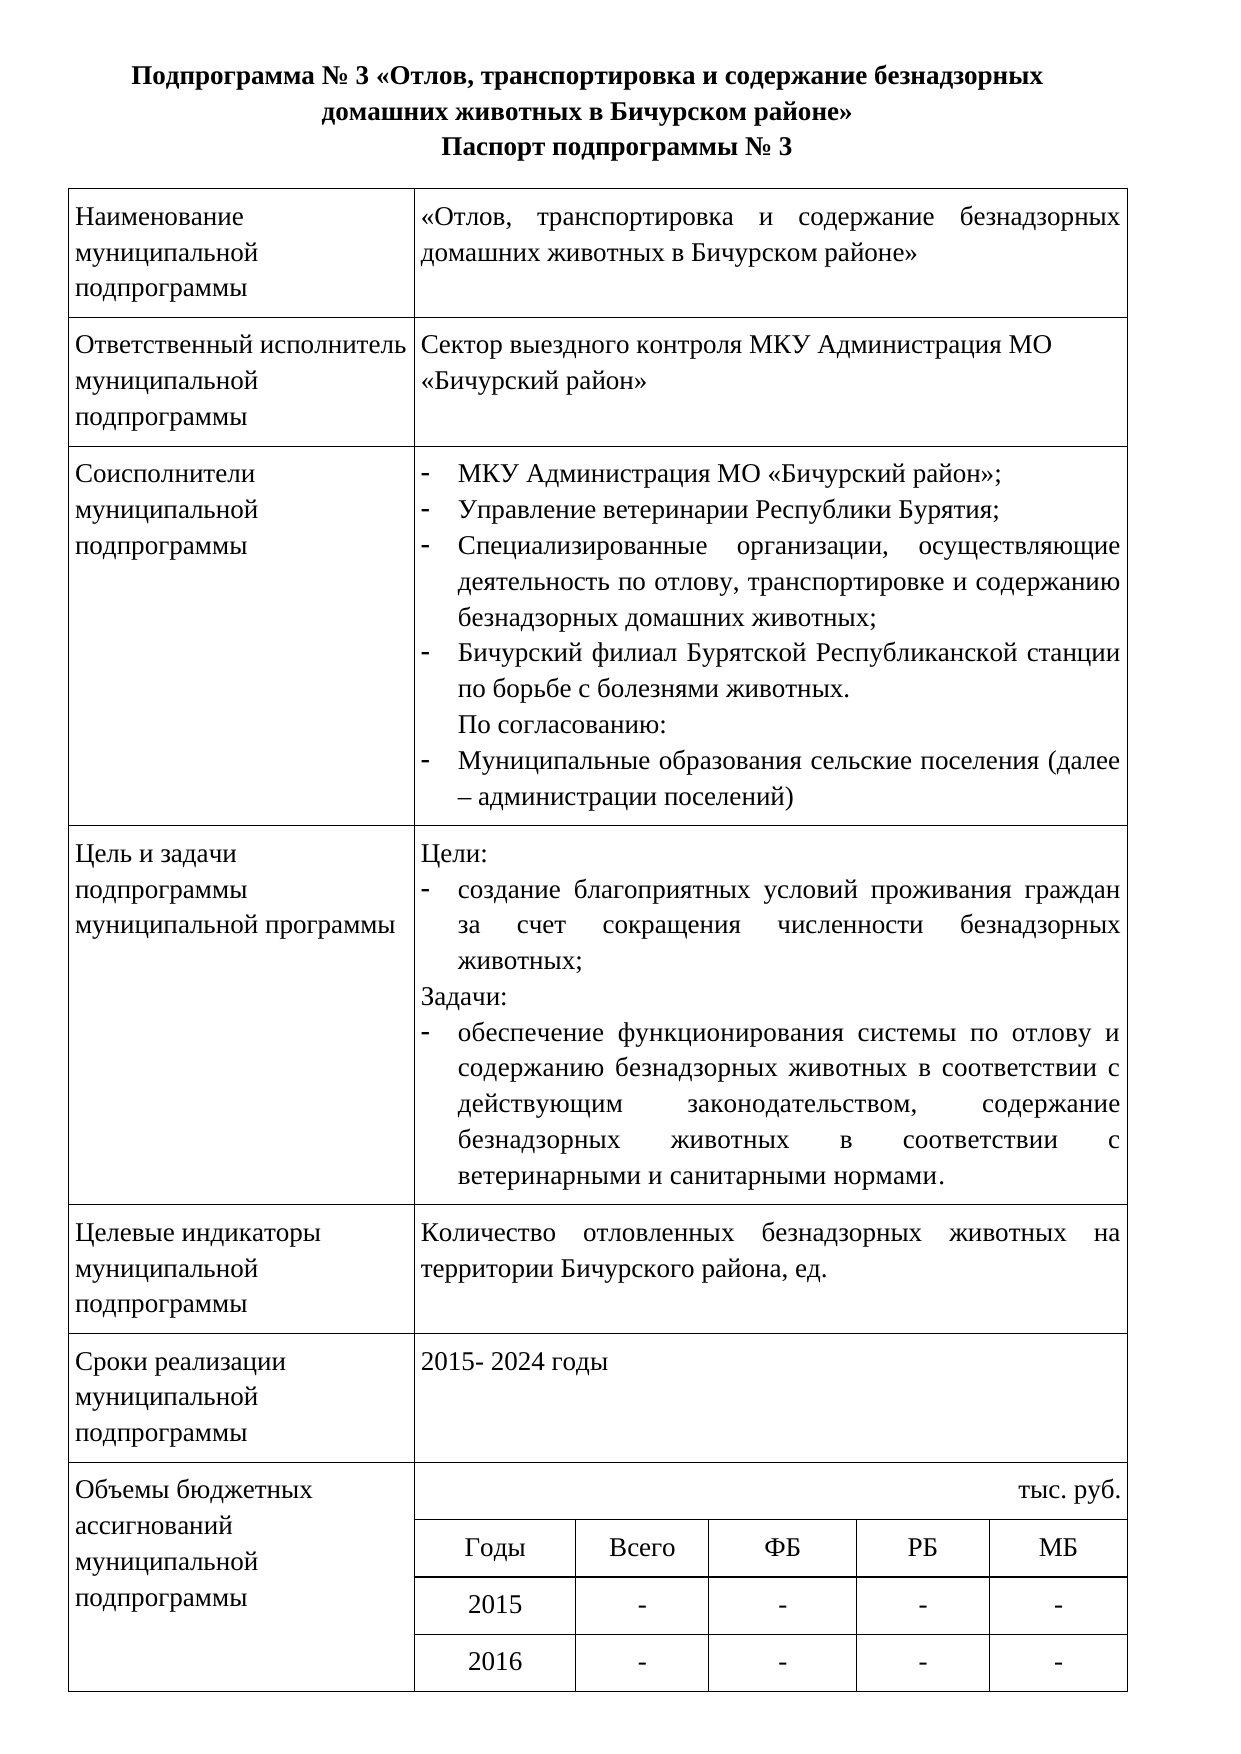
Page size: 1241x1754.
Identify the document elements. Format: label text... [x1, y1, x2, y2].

table_cell Цель и задачи подпрограммы муниципальной программы [69, 826, 414, 1204]
table_cell Сектор выездного контроля МКУ Администрация МО «Бичурский район» [415, 318, 1127, 446]
table_cell Всего [576, 1520, 708, 1576]
table_cell Цели: создание благоприятных условий проживания граждан за счет сокращения численности безнадзорных животных; Задачи: обеспечение функционирования системы по отлову и содержанию безнадзорных животных в соответствии с действующим законодательством, содержание безнадзорных животных в соответствии с ветеринарными и санитарными нормами. [415, 826, 1127, 1204]
table_cell ФБ [709, 1520, 856, 1576]
table_cell МКУ Администрация МО «Бичурский район»; Управление ветеринарии Республики Бурятия; Специализированные организации, осуществляющие деятельность по отлову, транспортировке и содержанию безнадзорных домашних животных; Бичурский филиал Бурятской Республиканской станции по борьбе с болезнями животных. По согласованию: Муниципальные образования сельские поселения (далее – администрации поселений) [415, 447, 1127, 825]
table_cell - [576, 1635, 708, 1691]
table_header Наименование муниципальной подпрограммы [69, 189, 414, 317]
table_cell Целевые индикаторы муниципальной подпрограммы [69, 1205, 414, 1333]
table_cell 2015 [415, 1578, 575, 1634]
table_cell - [576, 1578, 708, 1634]
table_cell МБ [990, 1520, 1127, 1576]
table_cell Объемы бюджетных ассигнований муниципальной подпрограммы [69, 1463, 414, 1691]
table_cell - [857, 1578, 989, 1634]
table_cell - [990, 1578, 1127, 1634]
table_cell 2015- 2024 годы [415, 1334, 1127, 1462]
table_cell Сроки реализации муниципальной подпрограммы [69, 1334, 414, 1462]
table_cell - [709, 1578, 856, 1634]
table_cell Годы [415, 1520, 575, 1576]
table_cell Количество отловленных безнадзорных животных на территории Бичурского района, ед. [415, 1205, 1127, 1333]
table_header «Отлов, транспортировка и содержание безнадзорных домашних животных в Бичурском районе» [415, 189, 1127, 317]
text Подпрограмма № 3 «Отлов, транспортировка и содержание безнадзорных домашних животных в Бичурском районе» [111, 59, 1063, 126]
table_cell - [990, 1635, 1127, 1691]
table_cell Ответственный исполнитель муниципальной подпрограммы [69, 318, 414, 446]
table_cell тыс. руб. [415, 1463, 1127, 1519]
table_cell Соисполнители муниципальной подпрограммы [69, 447, 414, 825]
table_cell - [709, 1635, 856, 1691]
table_cell РБ [857, 1520, 989, 1576]
table_cell 2016 [415, 1635, 575, 1691]
text Паспорт подпрограммы № 3 [111, 131, 1122, 162]
table_cell - [857, 1635, 989, 1691]
